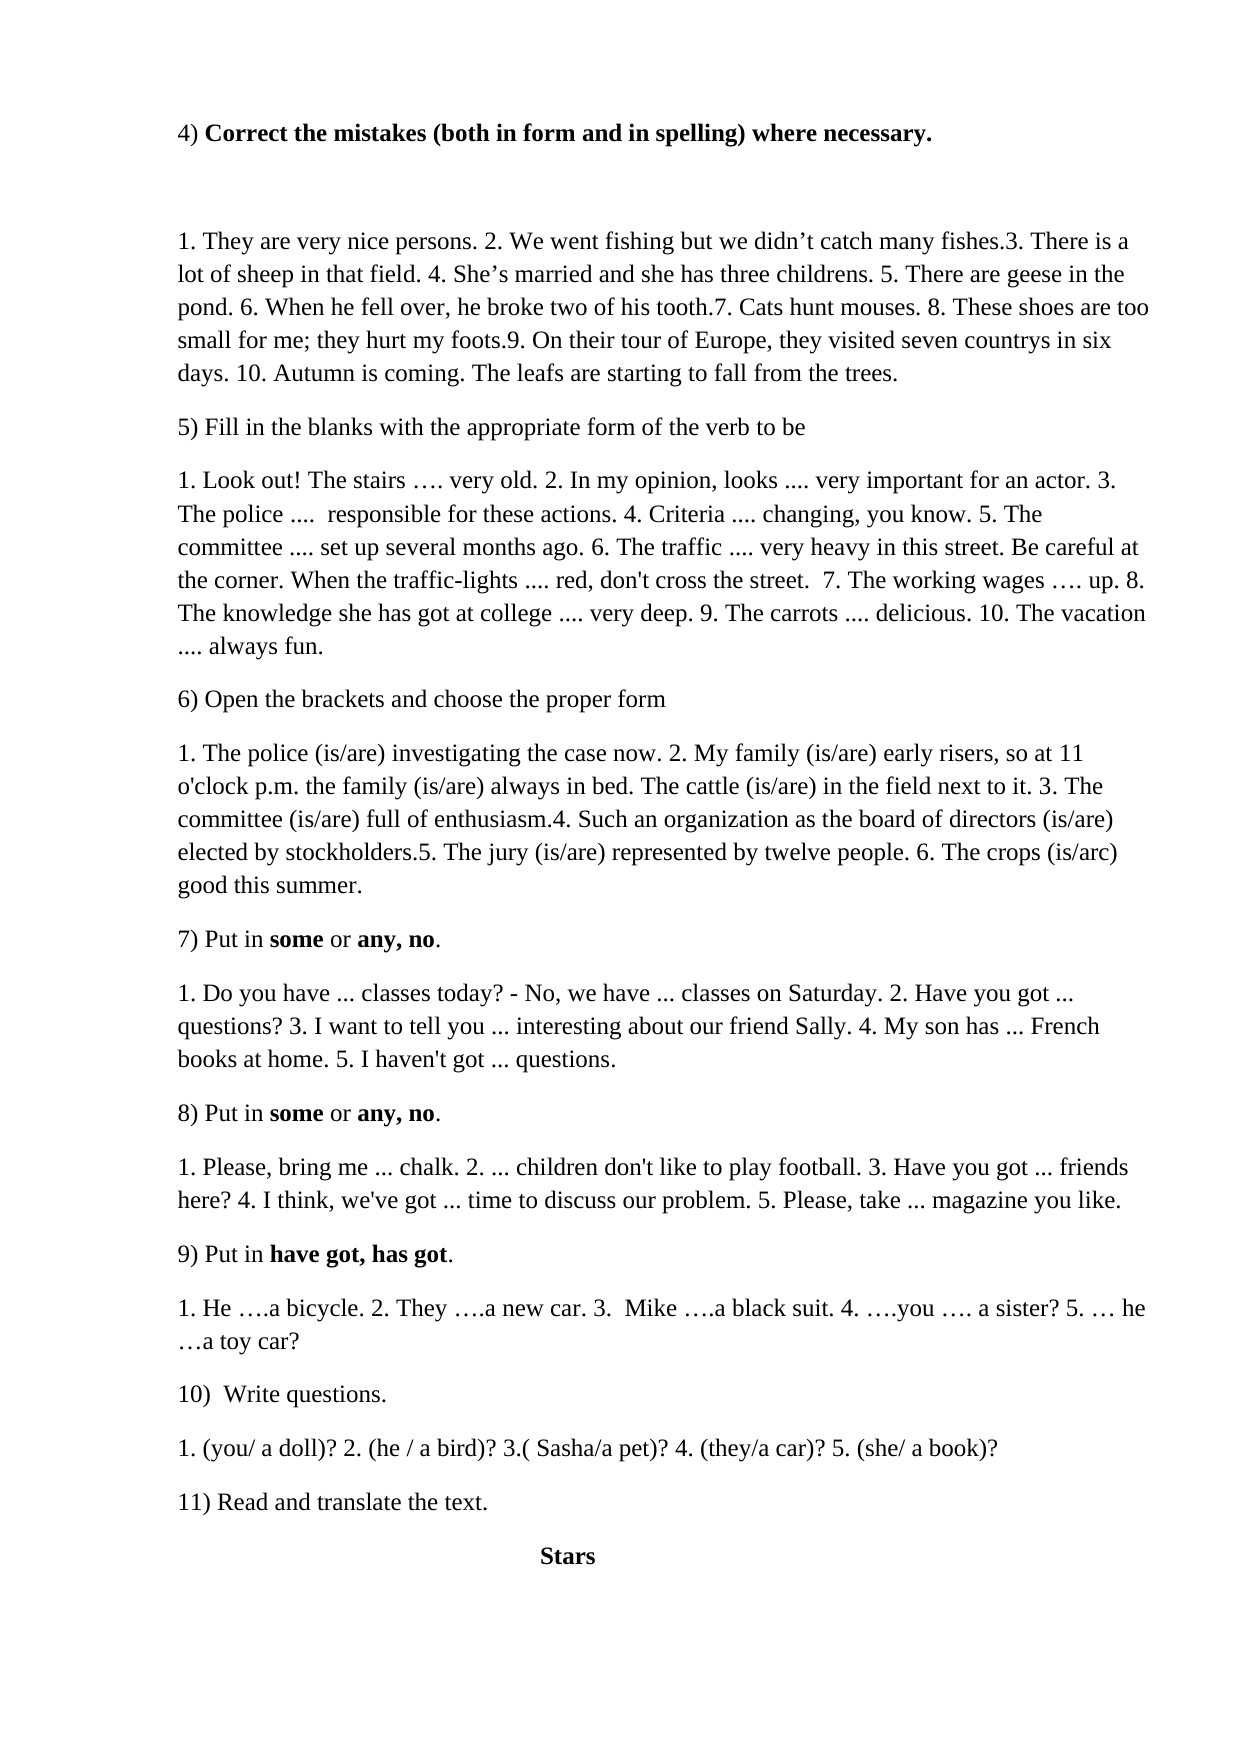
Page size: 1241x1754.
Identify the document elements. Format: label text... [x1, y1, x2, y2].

text 1. Do you have ... classes today? - No, we have ... classes on Saturday. 2. Have you got ... questions? 3. I want to tell you ... interesting about our friend Sally. 4. My son has ... French books at home. 5. I haven't got ... questions. [177, 978, 1152, 1073]
text 9) Put in have got, has got. [177, 1239, 1152, 1268]
text 5) Fill in the blanks with the appropriate form of the verb to be [177, 412, 1152, 441]
text 1. He ….a bicycle. 2. They ….a new car. 3. Mike ….a black suit. 4. ….you …. a sister? 5. … he …a toy car? [177, 1293, 1152, 1354]
text 1. The police (is/are) investigating the case now. 2. My family (is/are) early risers, so at 11 o'clock p.m. the family (is/are) always in bed. The cattle (is/are) in the field next to it. 3. The committee (is/are) full of enthusiasm.4. Such an organization as the board of directors (is/are) elected by stockholders.5. The jury (is/are) represented by twelve people. 6. The crops (is/arc) good this summer. [177, 738, 1152, 899]
text 1. Please, bring me ... chalk. 2. ... children don't like to play football. 3. Have you got ... friends here? 4. I think, we've got ... time to discuss our problem. 5. Please, take ... magazine you like. [177, 1152, 1152, 1214]
text 6) Open the brackets and choose the proper form [177, 684, 1152, 713]
text 7) Put in some or any, no. [177, 924, 1152, 953]
text 1. Look out! The stairs …. very old. my opinion, looks .... very important for an actor. 3. The police .... responsible for these actions. 4. Criteria .... changing, you know. 5. The committee .... set up several months ago. 6. The traffic .... very heavy in this street. Be careful at the corner. When the traffic-lights .... red, don't cross the street. 7. The working wages …. up. 8. The knowledge she has got at college .... very deep. 9. The carrots .... delicious. 10. The vacation .... always fun. [177, 466, 1152, 659]
text 10) Write questions. [177, 1379, 1152, 1408]
text 8) Put in some or any, no. [177, 1098, 1152, 1127]
text 1. They are very nice persons. 2. We went fishing but we didn’t catch many fishes.3. There is a lot of sheep in that field. 4. She’s married and she has three childrens. 5. There are geese in the pond. 6. When he fell over, he broke two of his tooth.7. Cats hunt mouses. 8. These shoes are too small for me; they hurt my foots.9. On their tour of , they visited seven countrys in six days. 10. Autumn is coming. The leafs are starting to fall from the trees. [177, 226, 1152, 387]
text Stars [177, 1541, 1152, 1570]
text 4) Correct the mistakes (both in form and in spelling) where necessary. [177, 118, 1152, 147]
text 1. (you/ a doll)? 2. (he / a bird)? 3.( Sasha/a pet)? 4. (they/a car)? 5. (she/ a book)? [177, 1433, 1152, 1462]
text 11) Read and translate the text. [177, 1487, 1152, 1516]
